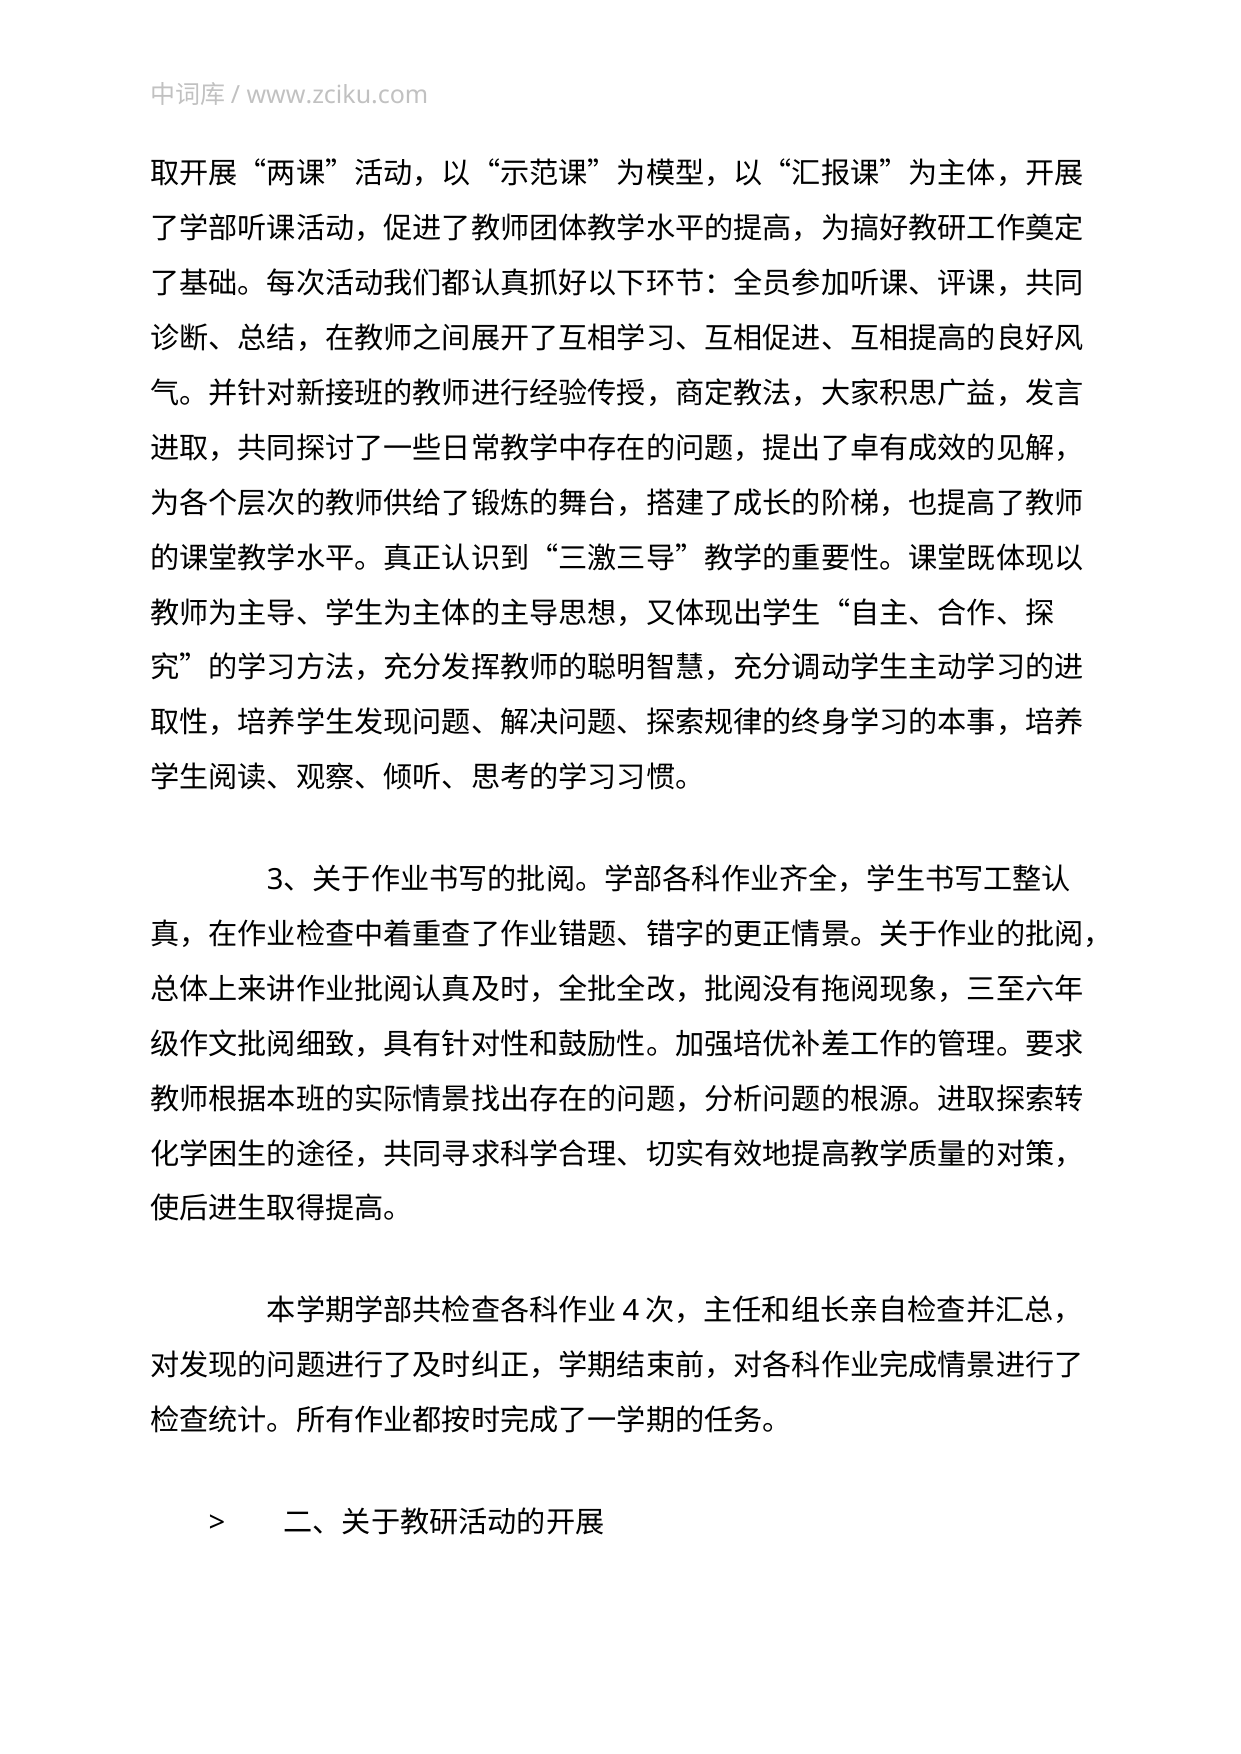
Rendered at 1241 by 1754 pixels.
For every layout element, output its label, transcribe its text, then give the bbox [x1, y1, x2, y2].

text 本学期学部共检查各科作业4次，主任和组长亲自检查并汇总，对发现的问题进行了及时纠正，学期结束前，对各科作业完成情景进行了检查统计。所有作业都按时完成了一学期的任务。 [150, 1287, 1090, 1439]
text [150, 150, 1090, 796]
text 3、关于作业书写的批阅。学部各科作业齐全，学生书写工整认真，在作业检查中着重查了作业错题、错字的更正情景。关于作业的批阅，总体上来讲作业批阅认真及时，全批全改，批阅没有拖阅现象，三至六年级作文批阅细致，具有针对性和鼓励性。加强培优补差工作的管理。要求教师根据本班的实际情景找出存在的问题，分析问题的根源。进取探索转化学困生的途径，共同寻求科学合理、切实有效地提高教学质量的对策，使后进生取得提高。 [150, 856, 1090, 1227]
text > 二、关于教研活动的开展 [150, 1498, 1090, 1541]
